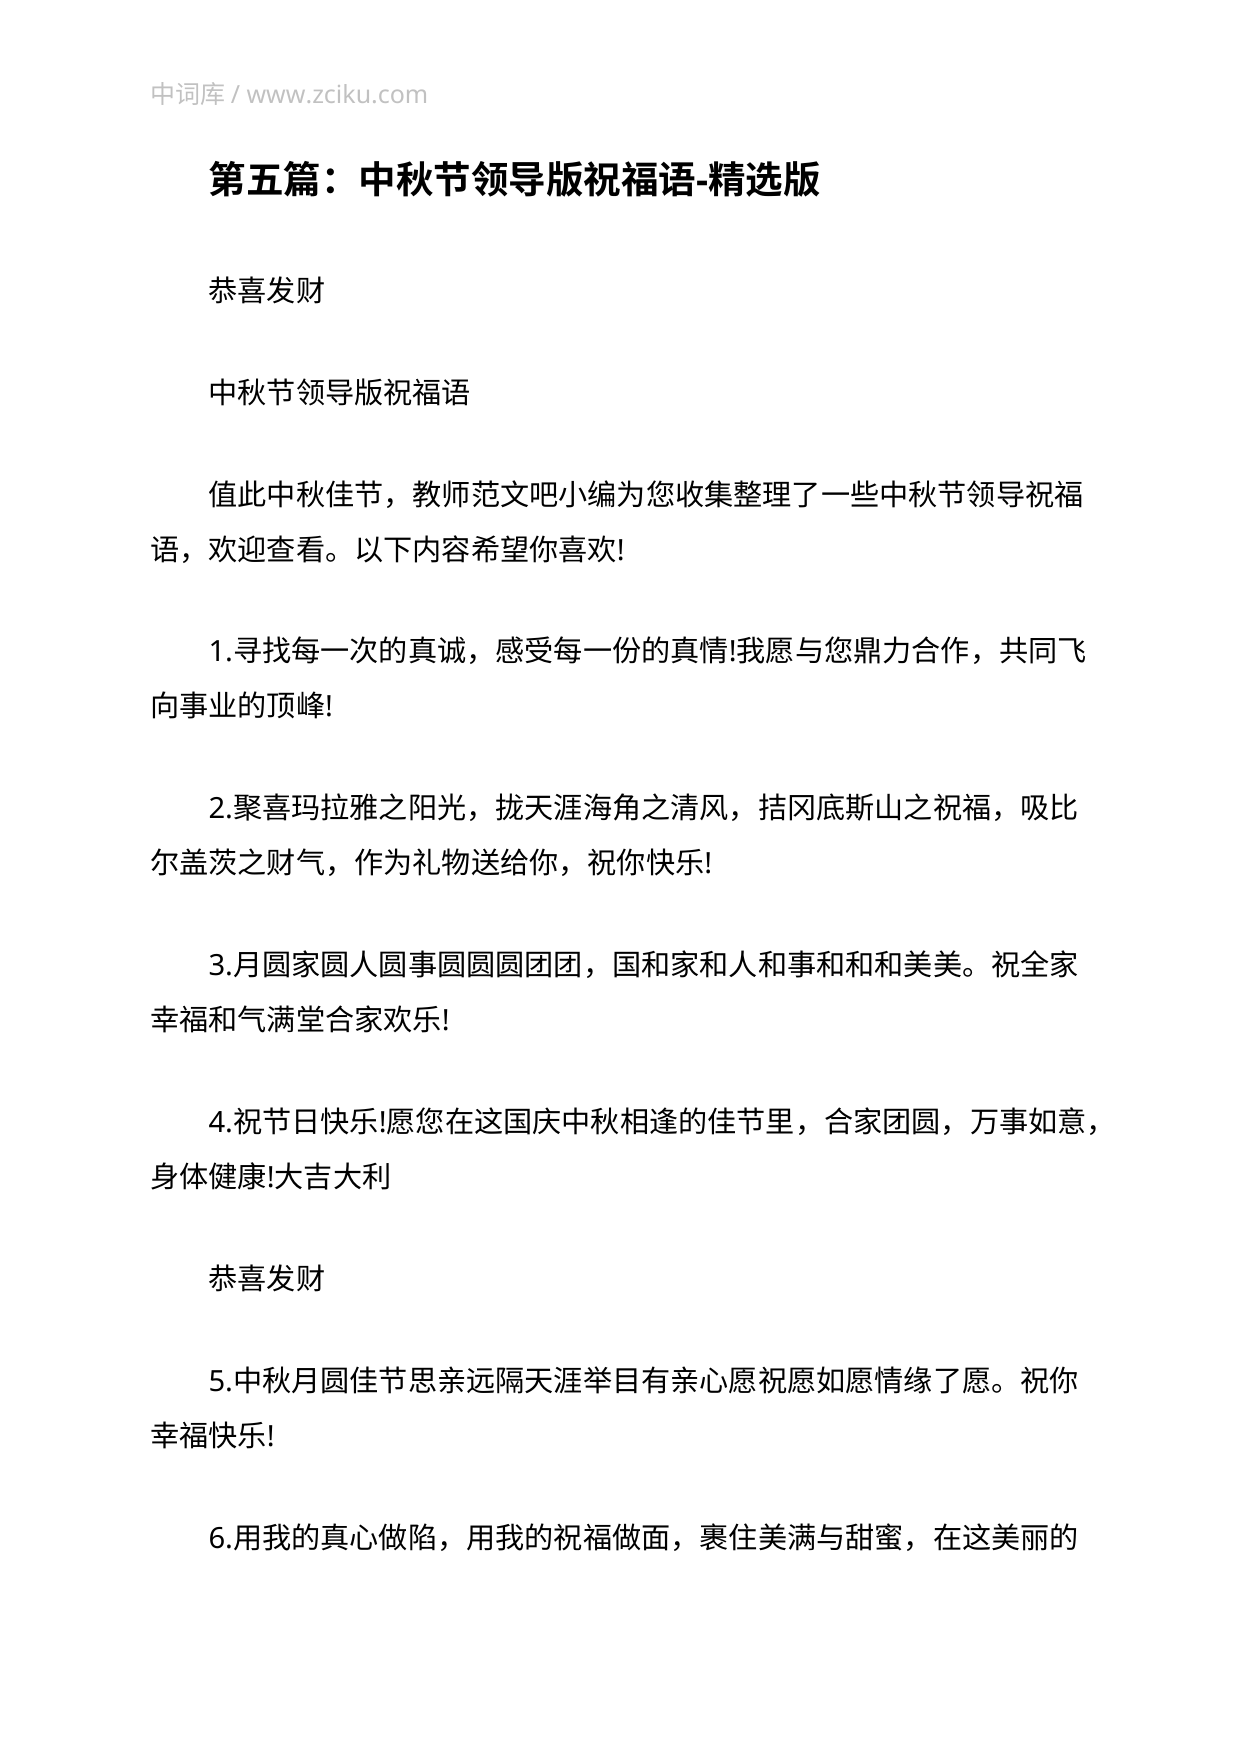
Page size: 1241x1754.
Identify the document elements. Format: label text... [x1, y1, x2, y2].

text 4.祝节日快乐!愿您在这国庆中秋相逢的佳节里，合家团圆，万事如意，身体健康!大吉大利 [150, 1099, 1090, 1196]
text 3.月圆家圆人圆事圆圆圆团团，国和家和人和事和和和美美。祝全家幸福和气满堂合家欢乐! [150, 942, 1090, 1039]
text 值此中秋佳节，教师范文吧小编为您收集整理了一些中秋节领导祝福语，欢迎查看。以下内容希望你喜欢! [150, 471, 1090, 568]
text 中秋节领导版祝福语 [150, 369, 1090, 412]
text 5.中秋月圆佳节思亲远隔天涯举目有亲心愿祝愿如愿情缘了愿。祝你幸福快乐! [150, 1358, 1090, 1455]
text 第五篇：中秋节领导版祝福语-精选版 [150, 150, 1090, 204]
text 2.聚喜玛拉雅之阳光，拢天涯海角之清风，拮冈底斯山之祝福，吸比尔盖茨之财气，作为礼物送给你，祝你快乐! [150, 785, 1090, 882]
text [150, 1515, 1090, 1557]
text 1.寻找每一次的真诚，感受每一份的真情!我愿与您鼎力合作，共同飞向事业的顶峰! [150, 628, 1090, 725]
text 恭喜发财 [150, 1256, 1090, 1298]
text 恭喜发财 [150, 268, 1090, 310]
